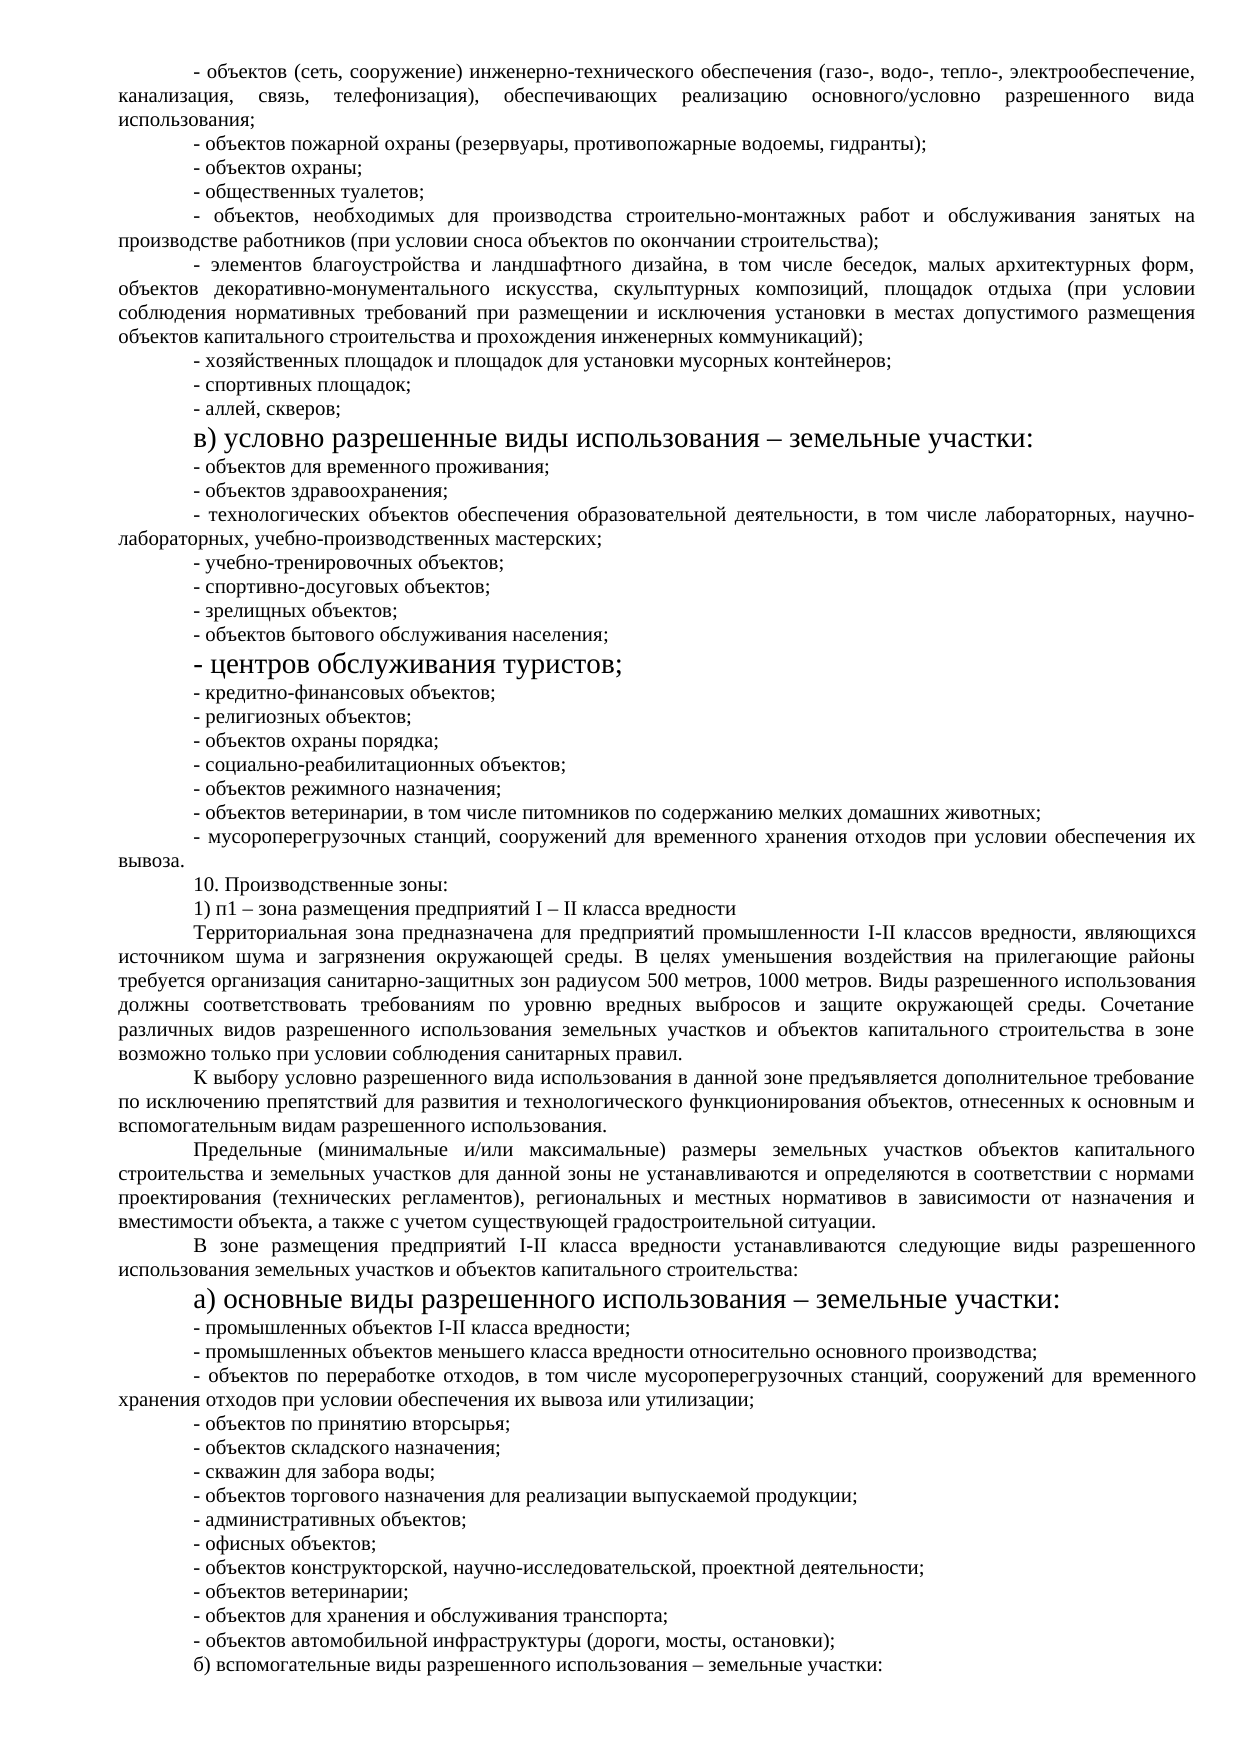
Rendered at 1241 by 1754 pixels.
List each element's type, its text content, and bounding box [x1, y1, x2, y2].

text В зоне размещения предприятий I-II класса вредности устанавливаются следующие виды разрешенного использования земельных участков и объектов капитального строительства: [118, 1233, 1196, 1281]
text - объектов торгового назначения для реализации выпускаемой продукции; [118, 1483, 1196, 1507]
text - объектов (сеть, сооружение) инженерно-технического обеспечения (газо-, водо-, тепло-, электрообеспечение, канализация, связь, телефонизация), обеспечивающих реализацию основного/условно разрешенного вида использования; [118, 59, 1196, 131]
text - мусороперегрузочных станций, сооружений для временного хранения отходов при условии обеспечения их вывоза. [118, 824, 1196, 872]
text - офисных объектов; [118, 1531, 1196, 1555]
text - хозяйственных площадок и площадок для установки мусорных контейнеров; [118, 348, 1196, 372]
text - аллей, скверов; [118, 396, 1196, 420]
text - промышленных объектов меньшего класса вредности относительно основного производства; [118, 1339, 1196, 1363]
text - технологических объектов обеспечения образовательной деятельности, в том числе лабораторных, научно-лабораторных, учебно-производственных мастерских; [118, 502, 1196, 550]
text - объектов, необходимых для производства строительно-монтажных работ и обслуживания занятых на производстве работников (при условии сноса объектов по окончании строительства); [118, 203, 1196, 252]
text - спортивных площадок; [118, 372, 1196, 396]
text - объектов автомобильной инфраструктуры (дороги, мосты, остановки); [118, 1627, 1196, 1652]
text - объектов по переработке отходов, в том числе мусороперегрузочных станций, сооружений для временного хранения отходов при условии обеспечения их вывоза или утилизации; [118, 1363, 1196, 1411]
text - объектов складского назначения; [118, 1435, 1196, 1459]
text - кредитно-финансовых объектов; [118, 679, 1196, 704]
text - объектов по принятию вторсырья; [118, 1411, 1196, 1435]
text - объектов для хранения и обслуживания транспорта; [118, 1603, 1196, 1627]
text - религиозных объектов; [118, 704, 1196, 728]
text - объектов ветеринарии, в том числе питомников по содержанию мелких домашних животных; [118, 800, 1196, 824]
text - спортивно-досуговых объектов; [118, 574, 1196, 598]
text - объектов режимного назначения; [118, 776, 1196, 800]
text - элементов благоустройства и ландшафтного дизайна, в том числе беседок, малых архитектурных форм, объектов декоративно-монументального искусства, скульптурных композиций, площадок отдыха (при условии соблюдения нормативных требований при размещении и исключения установки в местах допустимого размещения объектов капитального строительства и прохождения инженерных коммуникаций); [118, 252, 1196, 348]
text - зрелищных объектов; [118, 598, 1196, 622]
text - общественных туалетов; [118, 179, 1196, 203]
text - объектов здравоохранения; [118, 478, 1196, 502]
text К выбору условно разрешенного вида использования в данной зоне предъявляется дополнительное требование по исключению препятствий для развития и технологического функционирования объектов, отнесенных к основным и вспомогательным видам разрешенного использования. [118, 1064, 1196, 1137]
text - промышленных объектов I-II класса вредности; [118, 1315, 1196, 1339]
text в) условно разрешенные виды использования – земельные участки: [118, 420, 1196, 453]
text - объектов для временного проживания; [118, 453, 1196, 478]
text - объектов конструкторской, научно-исследовательской, проектной деятельности; [118, 1555, 1196, 1579]
text 1) п1 – зона размещения предприятий I – II класса вредности [118, 896, 1196, 920]
text - объектов ветеринарии; [118, 1579, 1196, 1603]
text - объектов пожарной охраны (резервуары, противопожарные водоемы, гидранты); [118, 131, 1196, 155]
text - центров обслуживания туристов; [118, 646, 1196, 679]
text - объектов охраны порядка; [118, 728, 1196, 752]
text - социально-реабилитационных объектов; [118, 752, 1196, 776]
text Территориальная зона предназначена для предприятий промышленности I-II классов вредности, являющихся источником шума и загрязнения окружающей среды. В целях уменьшения воздействия на прилегающие районы требуется организация санитарно-защитных зон радиусом 500 метров, 1000 метров. Виды разрешенного использования должны соответствовать требованиям по уровню вредных выбросов и защите окружающей среды. Сочетание различных видов разрешенного использования земельных участков и объектов капитального строительства в зоне возможно только при условии соблюдения санитарных правил. [118, 920, 1196, 1064]
text 10. Производственные зоны: [118, 872, 1196, 896]
text - учебно-тренировочных объектов; [118, 550, 1196, 574]
text - скважин для забора воды; [118, 1459, 1196, 1483]
list а) основные виды разрешенного использования – земельные участки: [118, 1281, 1196, 1315]
text б) вспомогательные виды разрешенного использования – земельные участки: [118, 1652, 1196, 1676]
text - объектов охраны; [118, 155, 1196, 179]
text Предельные (минимальные и/или максимальные) размеры земельных участков объектов капитального строительства и земельных участков для данной зоны не устанавливаются и определяются в соответствии с нормами проектирования (технических регламентов), региональных и местных нормативов в зависимости от назначения и вместимости объекта, а также с учетом существующей градостроительной ситуации. [118, 1137, 1196, 1233]
text - административных объектов; [118, 1507, 1196, 1531]
text - объектов бытового обслуживания населения; [118, 622, 1196, 646]
